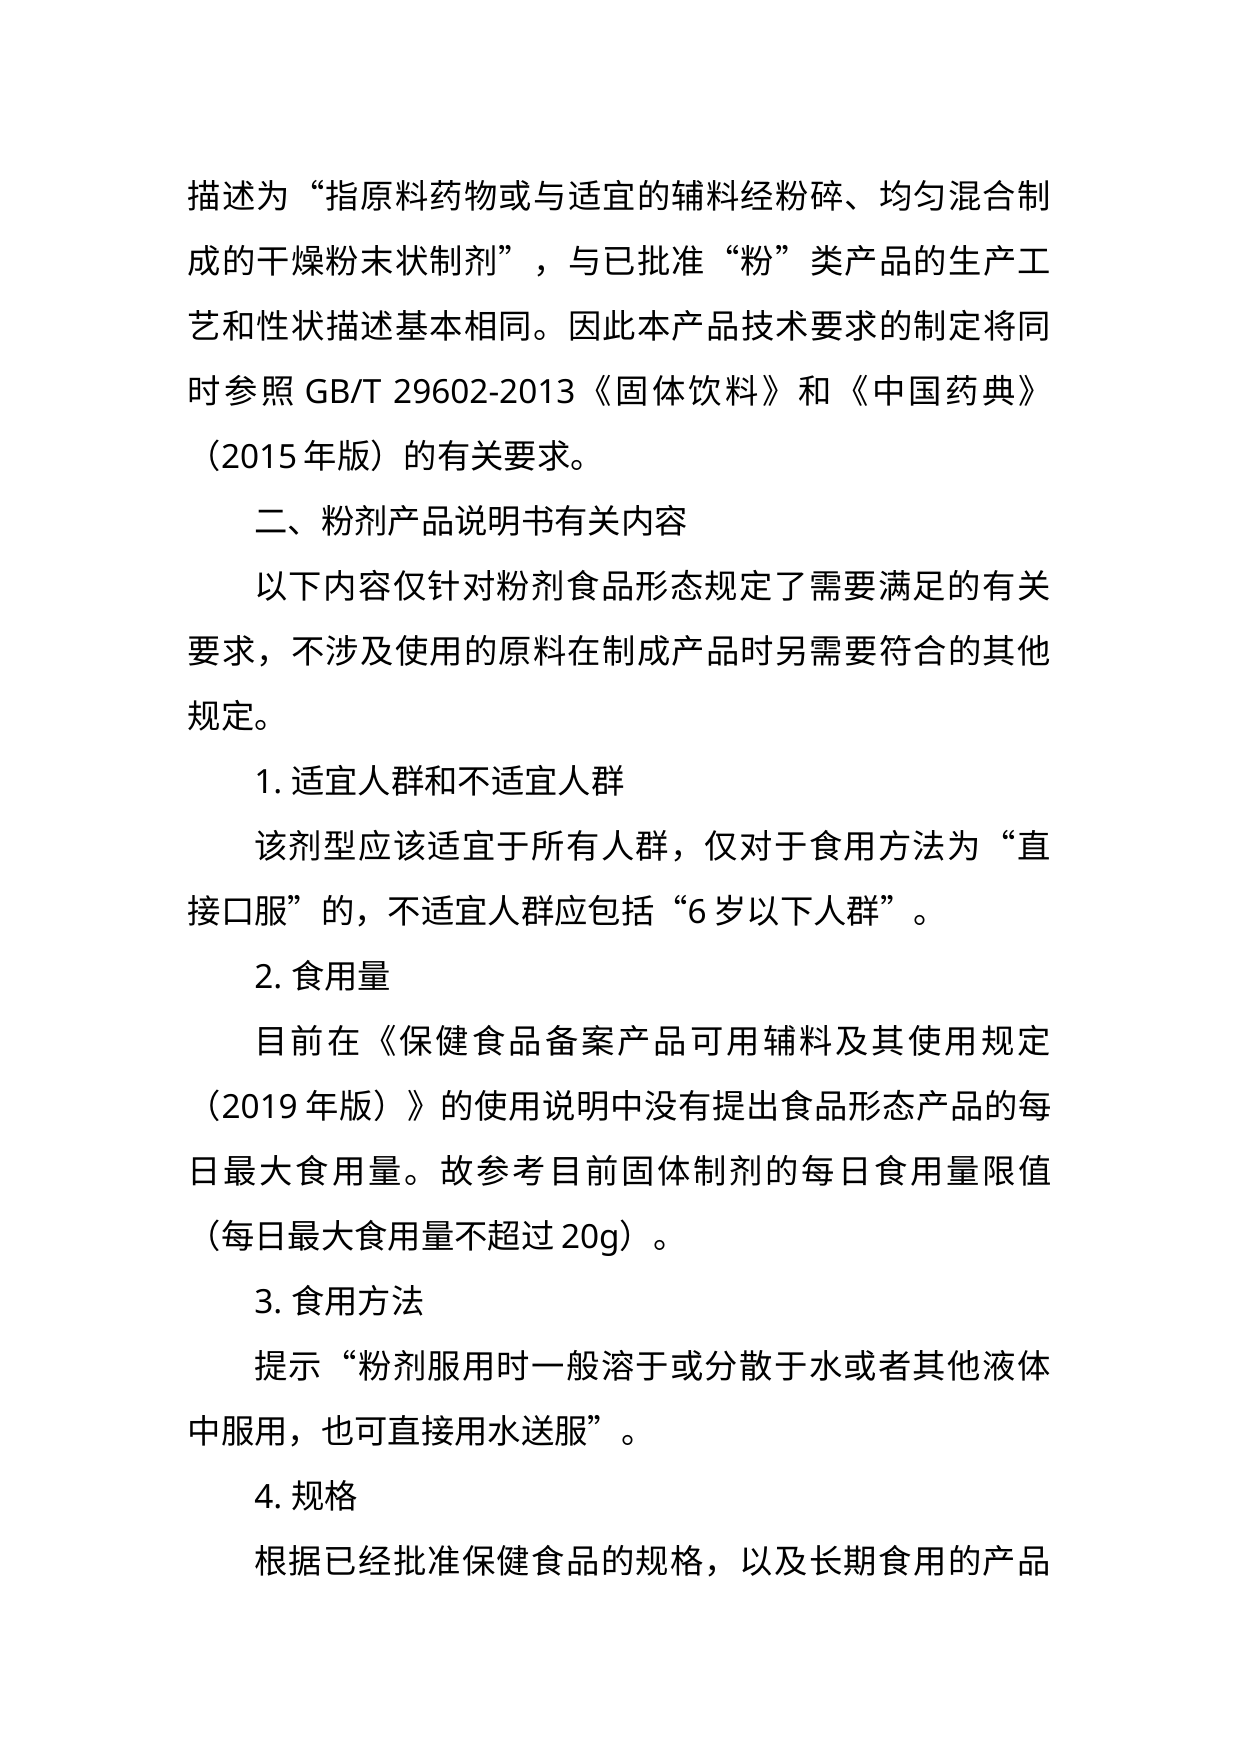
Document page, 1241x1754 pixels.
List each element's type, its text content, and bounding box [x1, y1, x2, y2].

text 提示“粉剂服用时一般溶于或分散于水或者其他液体中服用，也可直接用水送服”。 [187, 1332, 1053, 1462]
text 1. 适宜人群和不适宜人群 [187, 747, 1053, 812]
text 二、粉剂产品说明书有关内容 [187, 487, 1053, 552]
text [187, 162, 1053, 487]
text 该剂型应该适宜于所有人群，仅对于食用方法为“直接口服”的，不适宜人群应包括“6岁以下人群”。 [187, 812, 1053, 942]
text 4. 规格 [187, 1462, 1053, 1527]
text 以下内容仅针对粉剂食品形态规定了需要满足的有关要求，不涉及使用的原料在制成产品时另需要符合的其他规定。 [187, 552, 1053, 747]
text 3. 食用方法 [187, 1267, 1053, 1332]
text 2. 食用量 [187, 942, 1053, 1007]
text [187, 1527, 1053, 1592]
text 目前在《保健食品备案产品可用辅料及其使用规定（2019年版）》的使用说明中没有提出食品形态产品的每日最大食用量。故参考目前固体制剂的每日食用量限值（每日最大食用量不超过20g）。 [187, 1007, 1053, 1267]
